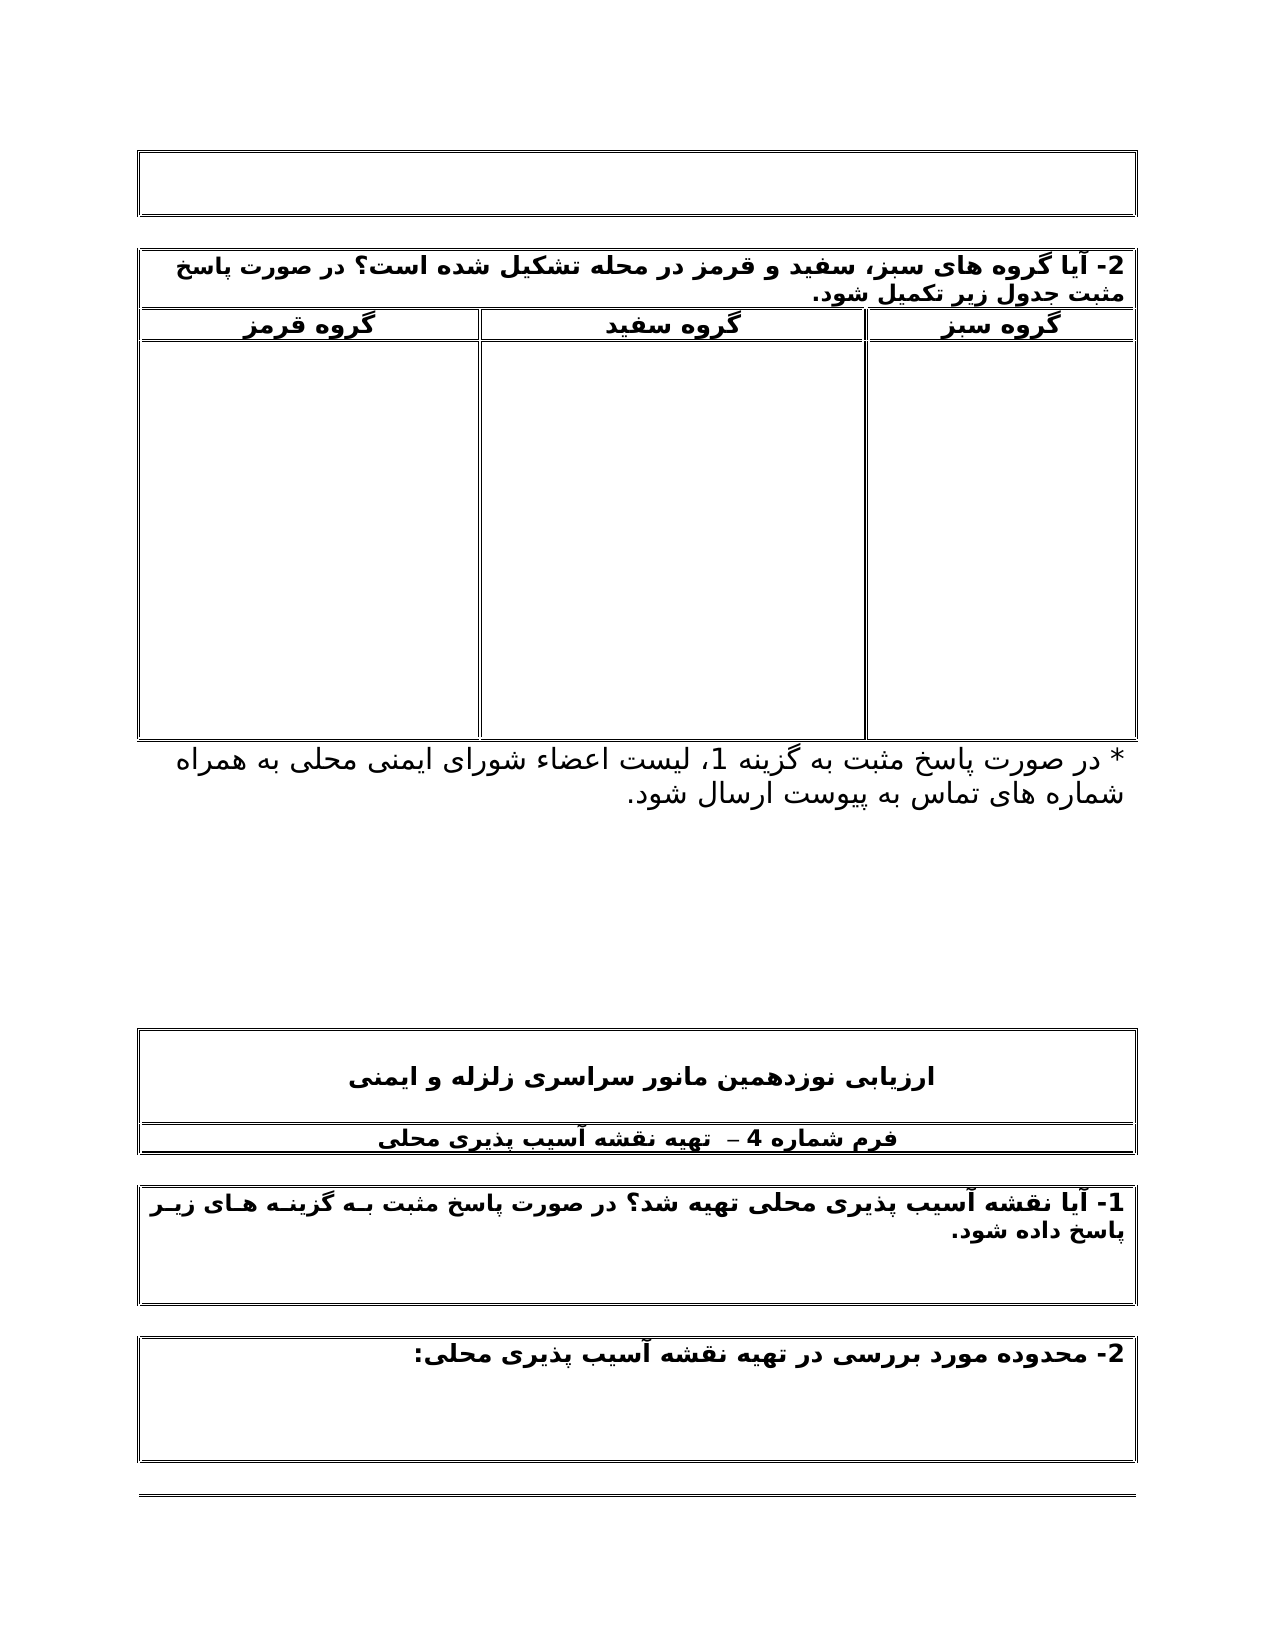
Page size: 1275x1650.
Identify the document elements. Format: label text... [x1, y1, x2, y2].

table_cell [139, 214, 1136, 248]
table_cell [139, 1460, 1136, 1494]
table_cell [139, 339, 480, 739]
table_cell گروه قرمز [140, 307, 478, 339]
table_cell 1- آیا نقشه آسیب پذیری محلی تهیه شد؟ در صورت پاسخ مثبت به گزینه های زیر پاسخ داده شود. [139, 1185, 1136, 1303]
table_cell 2- محدوده مورد بررسی در تهیه نقشه آسیب پذیری محلی: [139, 1336, 1136, 1460]
table_cell [139, 1303, 1136, 1336]
table_cell [139, 1151, 1136, 1185]
table_cell گروه سبز [868, 307, 1135, 339]
table_cell گروه سفید [482, 307, 866, 339]
list * در صورت پاسخ مثبت به گزینه 1، لیست اعضاء شورای ایمنی محلی به همراه شماره های تماس به پیوست ارسال شود. [150, 742, 1125, 810]
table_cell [140, 153, 1135, 214]
table_cell [480, 339, 866, 739]
table_cell [866, 339, 1136, 739]
table_header ارزیابی نوزدهمین مانور سراسری زلزله و ایمنی [140, 1031, 1135, 1122]
table_cell فرم شماره 4 – تهیه نقشه آسیب پذیری محلی [140, 1122, 1135, 1151]
table_cell 2- آیا گروه های سبز، سفید و قرمز در محله تشکیل شده است؟ در صورت پاسخ مثبت جدول زیر تکمیل شود. [139, 248, 1136, 307]
